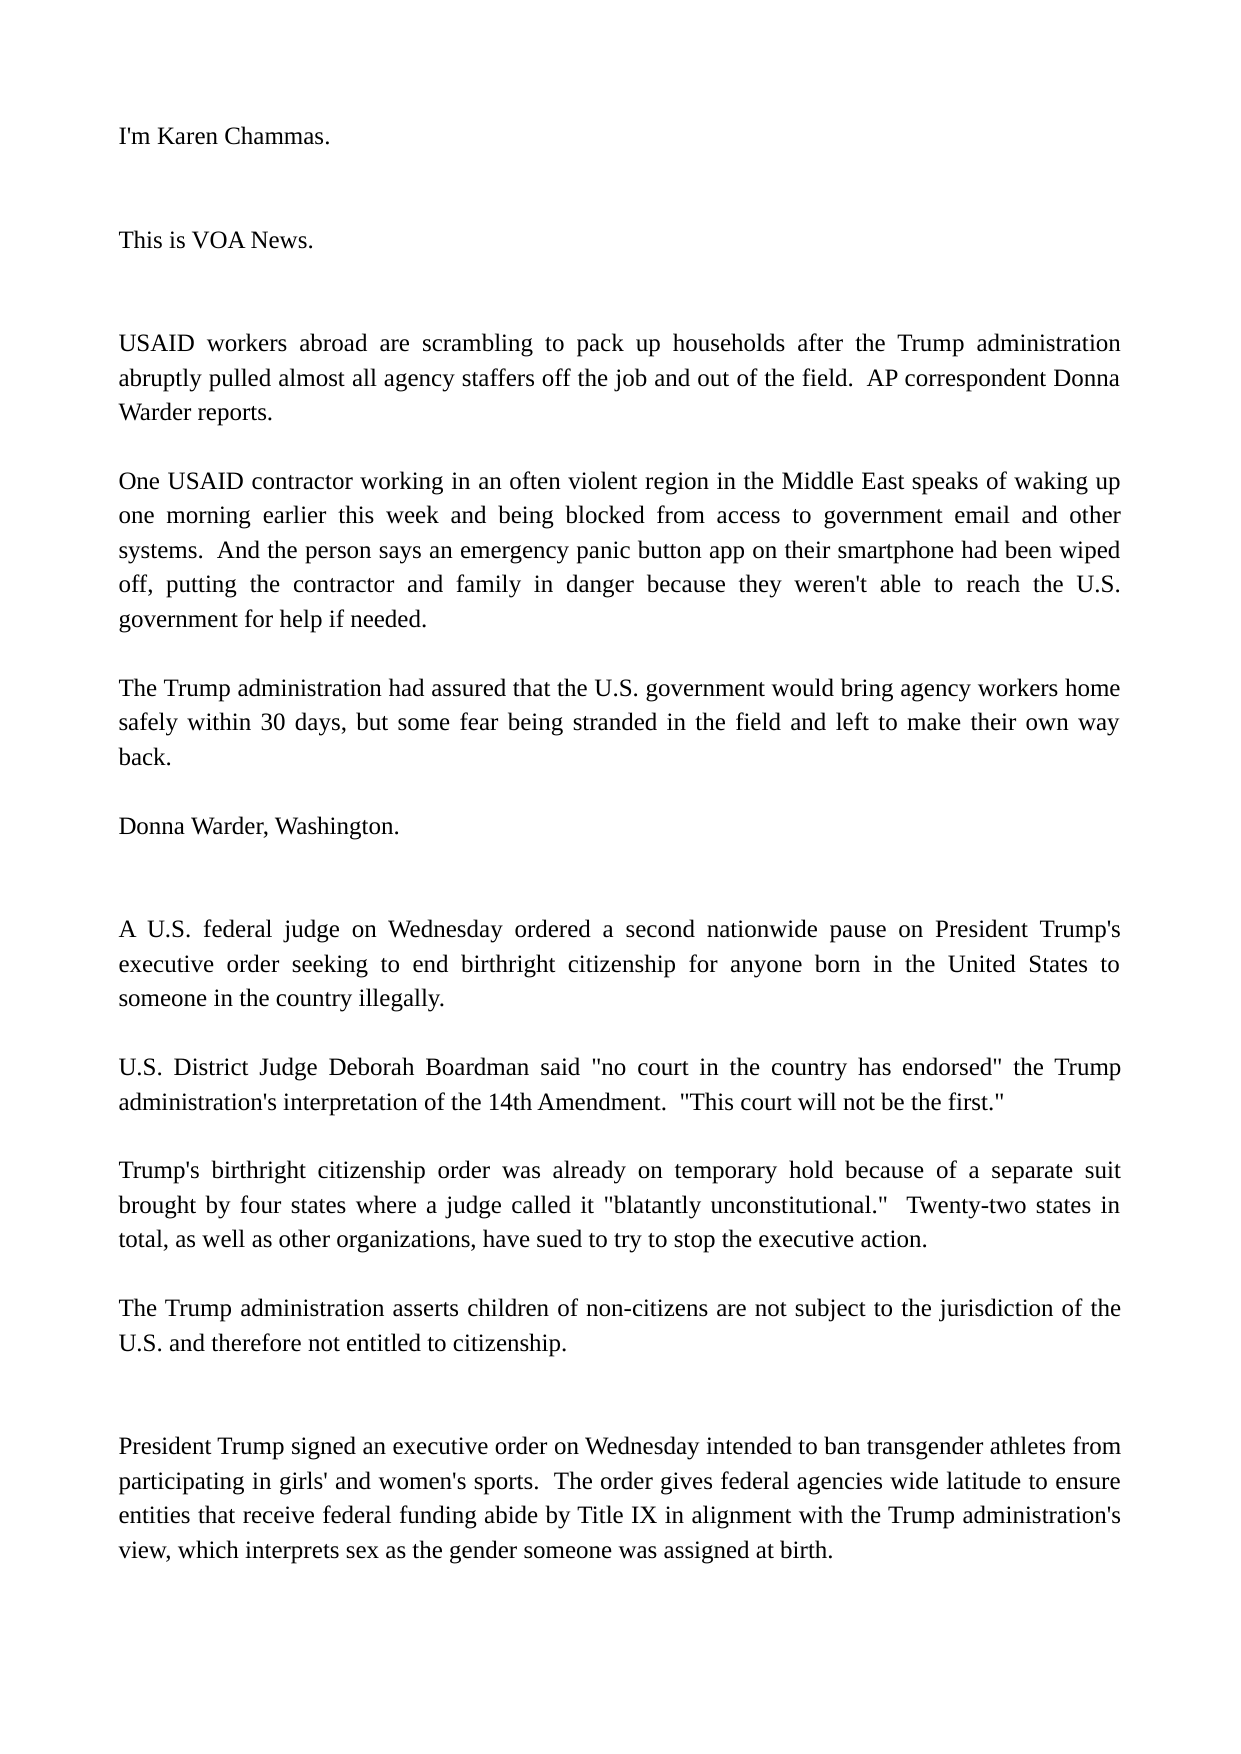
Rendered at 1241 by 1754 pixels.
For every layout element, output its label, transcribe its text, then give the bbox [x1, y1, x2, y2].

text The Trump administration asserts children of non-citizens are not subject to the jurisdiction of the U.S. and therefore not entitled to citizenship. [118, 1291, 1122, 1360]
text Donna Warder, Washington. [118, 808, 1122, 842]
text I'm Karen Chammas. [118, 118, 1122, 153]
text U.S. District Judge Deborah Boardman said "no court in the country has endorsed" the Trump administration's interpretation of the 14th Amendment. "This court will not be the first." [118, 1049, 1122, 1118]
text This is VOA News. [118, 222, 1122, 256]
text Trump's birthright citizenship order was already on temporary hold because of a separate suit brought by four states where a judge called it "blatantly unconstitutional." Twenty-two states in total, as well as other organizations, have sued to try to stop the executive action. [118, 1153, 1122, 1256]
text President Trump signed an executive order on Wednesday intended to ban transgender athletes from participating in girls' and women's sports. The order gives federal agencies wide latitude to ensure entities that receive federal funding abide by Title IX in alignment with the Trump administration's view, which interprets sex as the gender someone was assigned at birth. [118, 1429, 1122, 1567]
text USAID workers abroad are scrambling to pack up households after the Trump administration abruptly pulled almost all agency staffers off the job and out of the field. AP correspondent Donna Warder reports. [118, 325, 1122, 429]
text One USAID contractor working in an often violent region in the Middle East speaks of waking up one morning earlier this week and being blocked from access to government email and other systems. And the person says an emergency panic button app on their smartphone had been wiped off, putting the contractor and family in danger because they weren't able to reach the U.S. government for help if needed. [118, 463, 1122, 636]
text The Trump administration had assured that the U.S. government would bring agency workers home safely within 30 days, but some fear being stranded in the field and left to make their own way back. [118, 670, 1122, 773]
text A U.S. federal judge on Wednesday ordered a second nationwide pause on President Trump's executive order seeking to end birthright citizenship for anyone born in the United States to someone in the country illegally. [118, 911, 1122, 1015]
